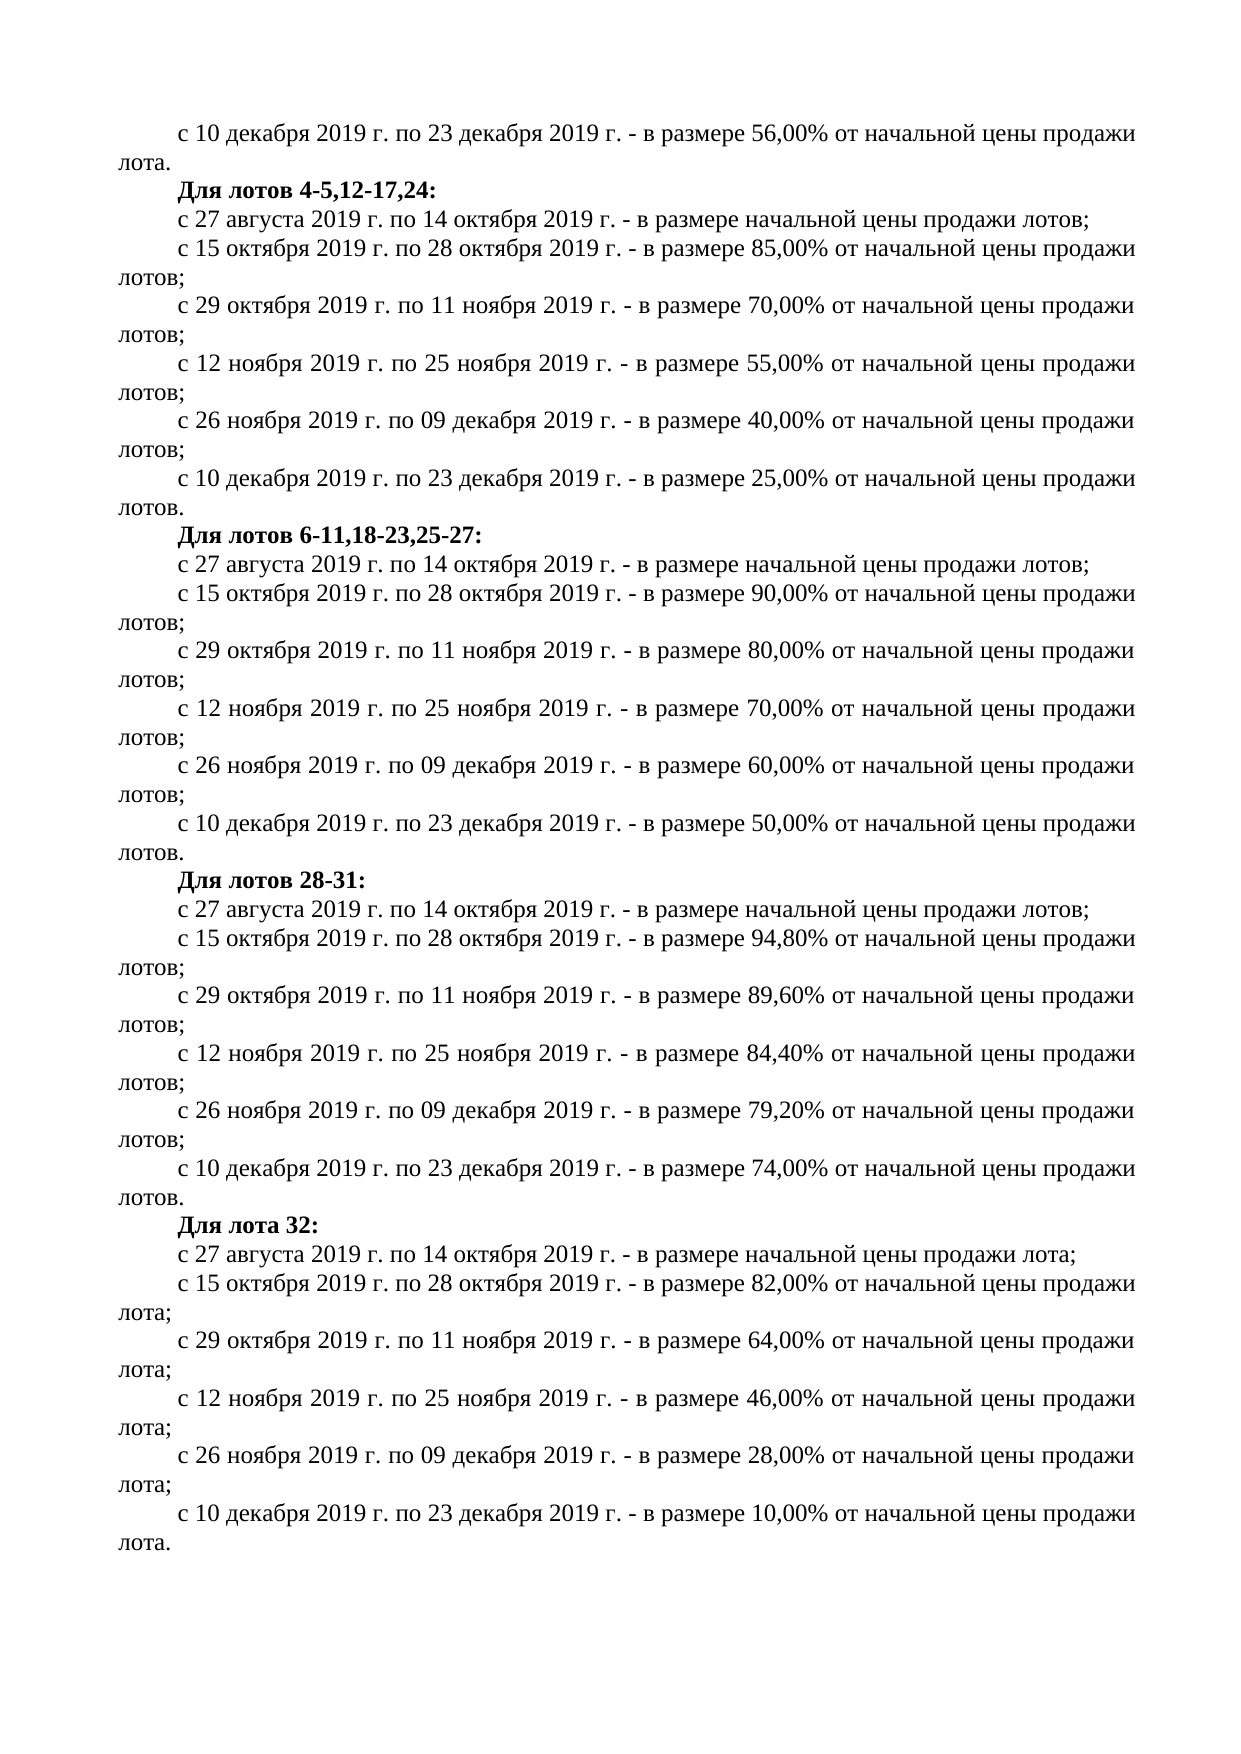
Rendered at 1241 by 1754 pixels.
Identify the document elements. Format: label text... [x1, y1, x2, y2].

text с 27 августа 2019 г. по 14 октября 2019 г. - в размере начальной цены продажи лотов; [118, 894, 1137, 923]
text с 10 декабря 2019 г. по 23 декабря 2019 г. - в размере 56,00% от начальной цены продажи лота. [118, 118, 1137, 176]
text с 12 ноября 2019 г. по 25 ноября 2019 г. - в размере 70,00% от начальной цены продажи лотов; [118, 693, 1137, 751]
text с 27 августа 2019 г. по 14 октября 2019 г. - в размере начальной цены продажи лотов; [118, 204, 1137, 233]
text с 15 октября 2019 г. по 28 октября 2019 г. - в размере 82,00% от начальной цены продажи лота; [118, 1268, 1137, 1326]
text с 29 октября 2019 г. по 11 ноября 2019 г. - в размере 89,60% от начальной цены продажи лотов; [118, 981, 1137, 1038]
text с 27 августа 2019 г. по 14 октября 2019 г. - в размере начальной цены продажи лотов; [118, 549, 1137, 578]
text с 10 декабря 2019 г. по 23 декабря 2019 г. - в размере 25,00% от начальной цены продажи лотов. [118, 463, 1137, 521]
text с 29 октября 2019 г. по 11 ноября 2019 г. - в размере 80,00% от начальной цены продажи лотов; [118, 636, 1137, 693]
text с 29 октября 2019 г. по 11 ноября 2019 г. - в размере 70,00% от начальной цены продажи лотов; [118, 291, 1137, 348]
text с 26 ноября 2019 г. по 09 декабря 2019 г. - в размере 60,00% от начальной цены продажи лотов; [118, 751, 1137, 808]
text с 26 ноября 2019 г. по 09 декабря 2019 г. - в размере 28,00% от начальной цены продажи лота; [118, 1441, 1137, 1498]
text с 15 октября 2019 г. по 28 октября 2019 г. - в размере 90,00% от начальной цены продажи лотов; [118, 578, 1137, 636]
text с 15 октября 2019 г. по 28 октября 2019 г. - в размере 85,00% от начальной цены продажи лотов; [118, 233, 1137, 291]
text с 12 ноября 2019 г. по 25 ноября 2019 г. - в размере 55,00% от начальной цены продажи лотов; [118, 348, 1137, 406]
text с 10 декабря 2019 г. по 23 декабря 2019 г. - в размере 74,00% от начальной цены продажи лотов. [118, 1153, 1137, 1211]
text с 12 ноября 2019 г. по 25 ноября 2019 г. - в размере 84,40% от начальной цены продажи лотов; [118, 1038, 1137, 1096]
text Для лотов 6-11,18-23,25-27: [118, 521, 1137, 549]
text Для лотов 28-31: [118, 866, 1137, 894]
text с 26 ноября 2019 г. по 09 декабря 2019 г. - в размере 79,20% от начальной цены продажи лотов; [118, 1096, 1137, 1153]
text с 12 ноября 2019 г. по 25 ноября 2019 г. - в размере 46,00% от начальной цены продажи лота; [118, 1383, 1137, 1441]
text с 29 октября 2019 г. по 11 ноября 2019 г. - в размере 64,00% от начальной цены продажи лота; [118, 1326, 1137, 1383]
text Для лотов 4-5,12-17,24: [118, 176, 1137, 204]
text с 27 августа 2019 г. по 14 октября 2019 г. - в размере начальной цены продажи лота; [118, 1239, 1137, 1268]
text с 10 декабря 2019 г. по 23 декабря 2019 г. - в размере 50,00% от начальной цены продажи лотов. [118, 808, 1137, 866]
text с 10 декабря 2019 г. по 23 декабря 2019 г. - в размере 10,00% от начальной цены продажи лота. [118, 1498, 1137, 1556]
text Для лота 32: [118, 1211, 1137, 1239]
text с 26 ноября 2019 г. по 09 декабря 2019 г. - в размере 40,00% от начальной цены продажи лотов; [118, 406, 1137, 463]
text с 15 октября 2019 г. по 28 октября 2019 г. - в размере 94,80% от начальной цены продажи лотов; [118, 923, 1137, 981]
